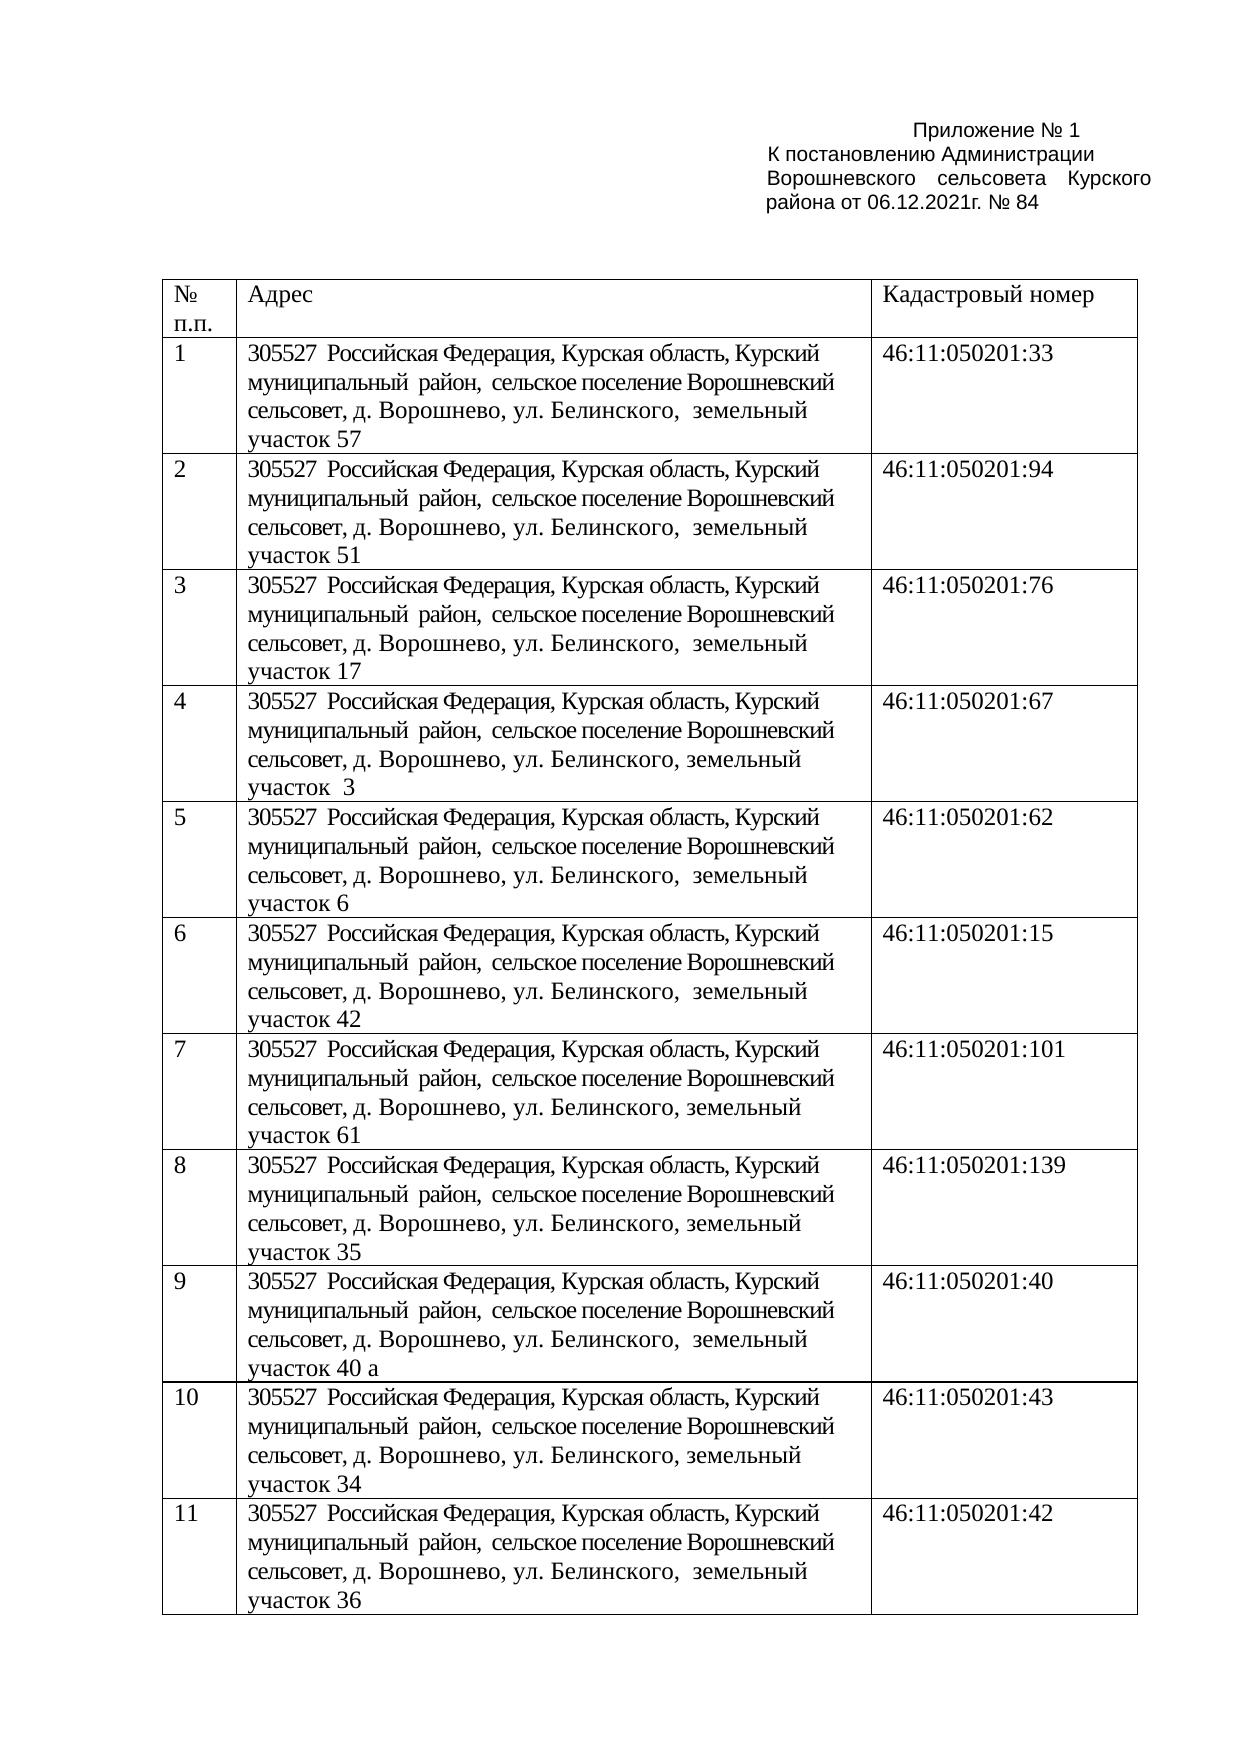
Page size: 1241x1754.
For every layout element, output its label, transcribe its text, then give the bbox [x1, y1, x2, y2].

table_cell 305527 Российская Федерация, Курская область, Курский муниципальный район, сельское поселение Ворошневский сельсовет, д. Ворошнево, ул. Белинского, земельный участок 57 [237, 338, 871, 453]
table_cell 7 [163, 1034, 236, 1149]
text Ворошневского сельсовета Курского района от 06.12.2021г. № 84 [766, 166, 1152, 214]
table_cell 3 [163, 570, 236, 685]
table_cell 305527 Российская Федерация, Курская область, Курский муниципальный район, сельское поселение Ворошневский сельсовет, д. Ворошнево, ул. Белинского, земельный участок 40 а [237, 1266, 871, 1381]
table_cell 305527 Российская Федерация, Курская область, Курский муниципальный район, сельское поселение Ворошневский сельсовет, д. Ворошнево, ул. Белинского, земельный участок 6 [237, 802, 871, 917]
table_cell 46:11:050201:139 [872, 1150, 1137, 1265]
table_cell 305527 Российская Федерация, Курская область, Курский муниципальный район, сельское поселение Ворошневский сельсовет, д. Ворошнево, ул. Белинского, земельный участок 42 [237, 918, 871, 1033]
table_header Кадастровый номер [872, 280, 1137, 337]
table_cell 9 [163, 1266, 236, 1381]
table_cell 46:11:050201:101 [872, 1034, 1137, 1149]
table_cell 305527 Российская Федерация, Курская область, Курский муниципальный район, сельское поселение Ворошневский сельсовет, д. Ворошнево, ул. Белинского, земельный участок 3 [237, 686, 871, 801]
table_cell 4 [163, 686, 236, 801]
table_cell 8 [163, 1150, 236, 1265]
table_cell 6 [163, 918, 236, 1033]
table_cell 46:11:050201:67 [872, 686, 1137, 801]
table_cell 305527 Российская Федерация, Курская область, Курский муниципальный район, сельское поселение Ворошневский сельсовет, д. Ворошнево, ул. Белинского, земельный участок 36 [237, 1499, 871, 1613]
table_cell 46:11:050201:33 [872, 338, 1137, 453]
table_cell 305527 Российская Федерация, Курская область, Курский муниципальный район, сельское поселение Ворошневский сельсовет, д. Ворошнево, ул. Белинского, земельный участок 51 [237, 454, 871, 569]
text К постановлению Администрации [177, 142, 1152, 166]
table_cell 5 [163, 802, 236, 917]
table_cell 46:11:050201:40 [872, 1266, 1137, 1381]
table_cell 305527 Российская Федерация, Курская область, Курский муниципальный район, сельское поселение Ворошневский сельсовет, д. Ворошнево, ул. Белинского, земельный участок 61 [237, 1034, 871, 1149]
table_header № п.п. [163, 280, 236, 337]
table_cell 46:11:050201:62 [872, 802, 1137, 917]
table_cell 46:11:050201:42 [872, 1499, 1137, 1613]
table_cell 46:11:050201:43 [872, 1383, 1137, 1497]
table_cell 305527 Российская Федерация, Курская область, Курский муниципальный район, сельское поселение Ворошневский сельсовет, д. Ворошнево, ул. Белинского, земельный участок 17 [237, 570, 871, 685]
text Приложение № 1 [839, 118, 1152, 142]
table_cell 46:11:050201:15 [872, 918, 1137, 1033]
table_cell 2 [163, 454, 236, 569]
table_cell 11 [163, 1499, 236, 1613]
table_cell 305527 Российская Федерация, Курская область, Курский муниципальный район, сельское поселение Ворошневский сельсовет, д. Ворошнево, ул. Белинского, земельный участок 35 [237, 1150, 871, 1265]
table_header Адрес [237, 280, 871, 337]
table_cell 305527 Российская Федерация, Курская область, Курский муниципальный район, сельское поселение Ворошневский сельсовет, д. Ворошнево, ул. Белинского, земельный участок 34 [237, 1383, 871, 1497]
table_cell 1 [163, 338, 236, 453]
table_cell 46:11:050201:94 [872, 454, 1137, 569]
table_cell 10 [163, 1383, 236, 1497]
table_cell 46:11:050201:76 [872, 570, 1137, 685]
